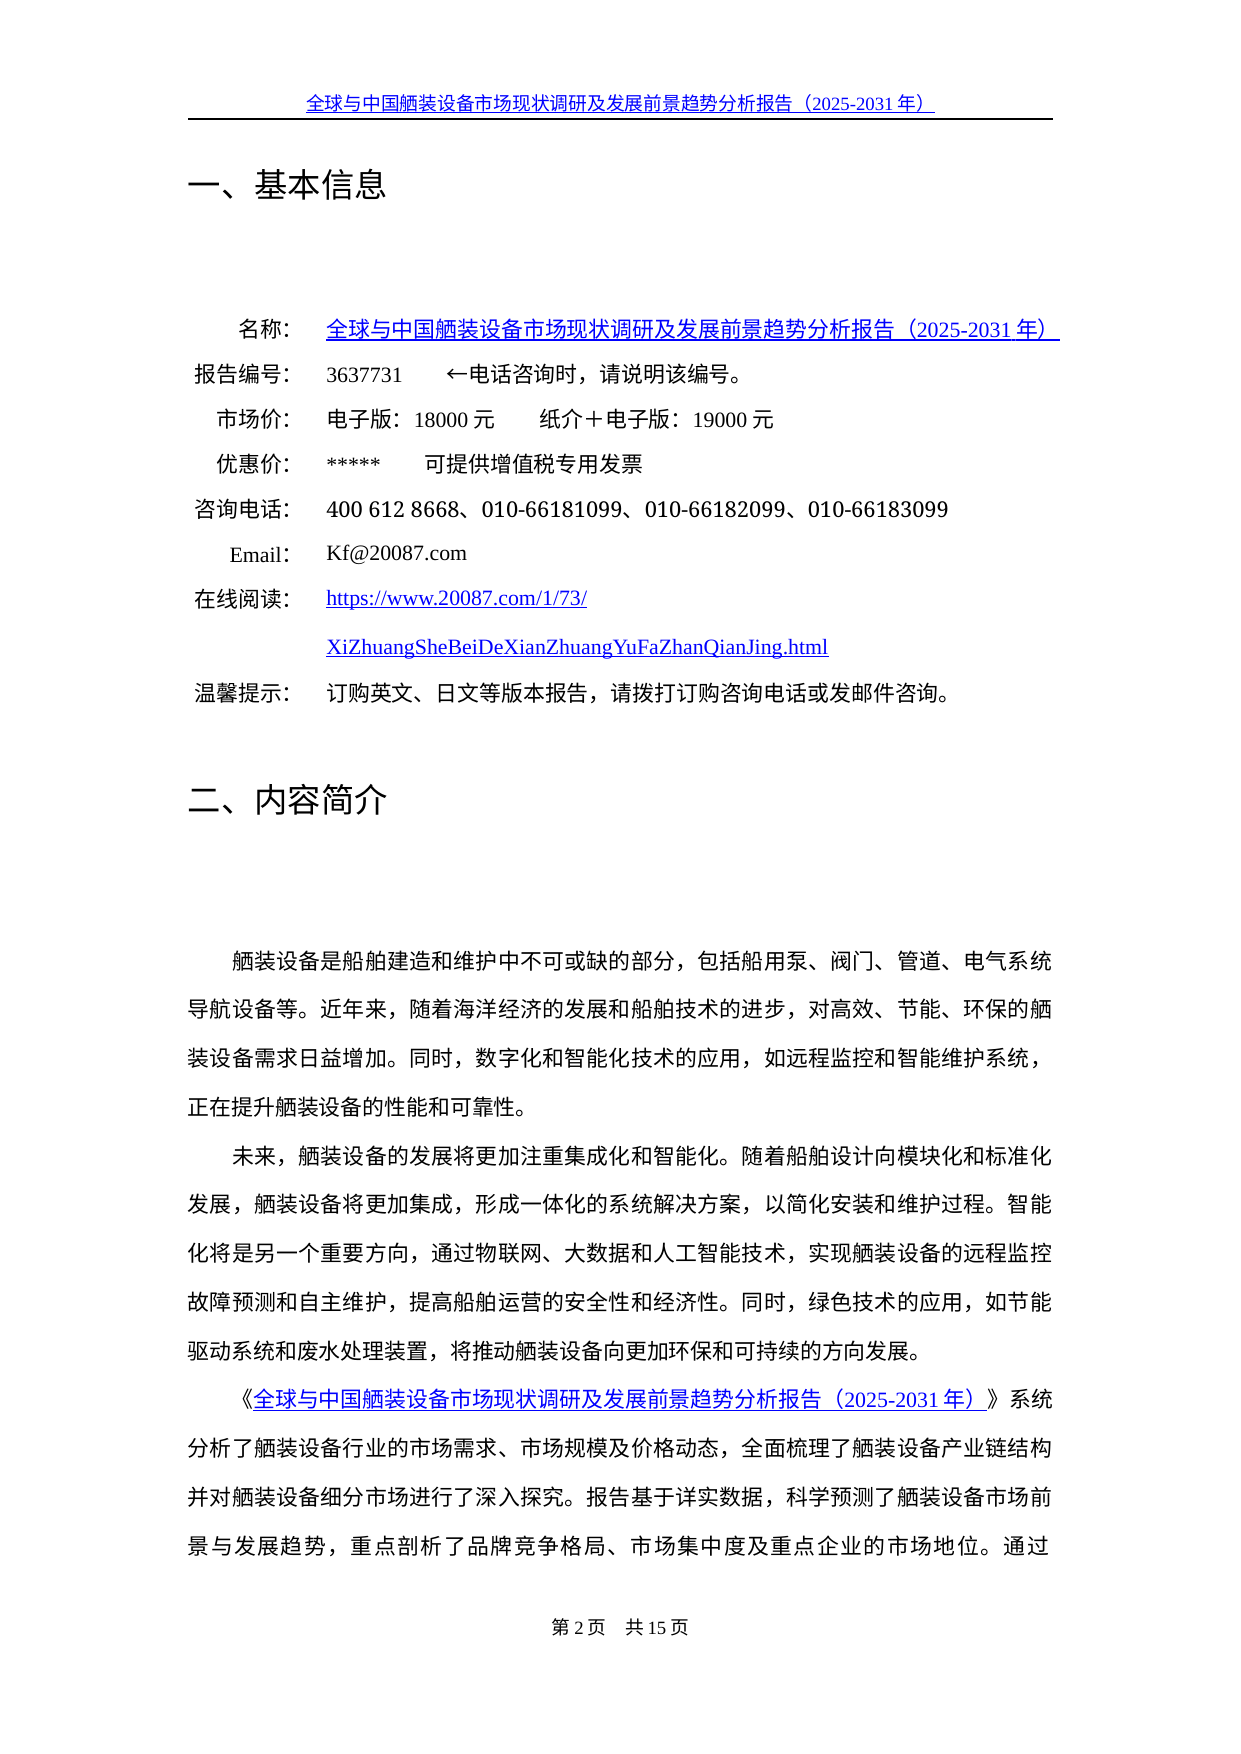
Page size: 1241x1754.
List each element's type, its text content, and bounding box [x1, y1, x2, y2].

table_cell 在线阅读： [167, 582, 315, 675]
title 二、内容简介 [187, 766, 1053, 831]
table_cell [315, 582, 1073, 675]
table_cell 电子版：18000 元 纸介＋电子版：19000 元 [315, 402, 1073, 447]
table_header 全球与中国舾装设备市场现状调研及发展前景趋势分析报告（2025-2031年） [315, 312, 1073, 357]
table_cell 3637731 ←电话咨询时，请说明该编号。 [315, 357, 1073, 402]
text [187, 943, 1053, 1561]
table_cell 订购英文、日文等版本报告，请拨打订购咨询电话或发邮件咨询。 [315, 675, 1073, 720]
table_cell 市场价： [167, 402, 315, 447]
table_cell 400 612 8668、010-66181099、010-66182099、010-66183099 [315, 492, 1073, 537]
table_cell Email： [167, 537, 315, 582]
table_cell ***** 可提供增值税专用发票 [315, 447, 1073, 492]
table_cell 温馨提示： [167, 675, 315, 720]
table_cell 优惠价： [167, 447, 315, 492]
table_cell Kf@20087.com [315, 537, 1073, 582]
table_header 名称： [167, 312, 315, 357]
table_cell 咨询电话： [167, 492, 315, 537]
title 一、基本信息 [187, 150, 1053, 215]
table_cell 报告编号： [167, 357, 315, 402]
